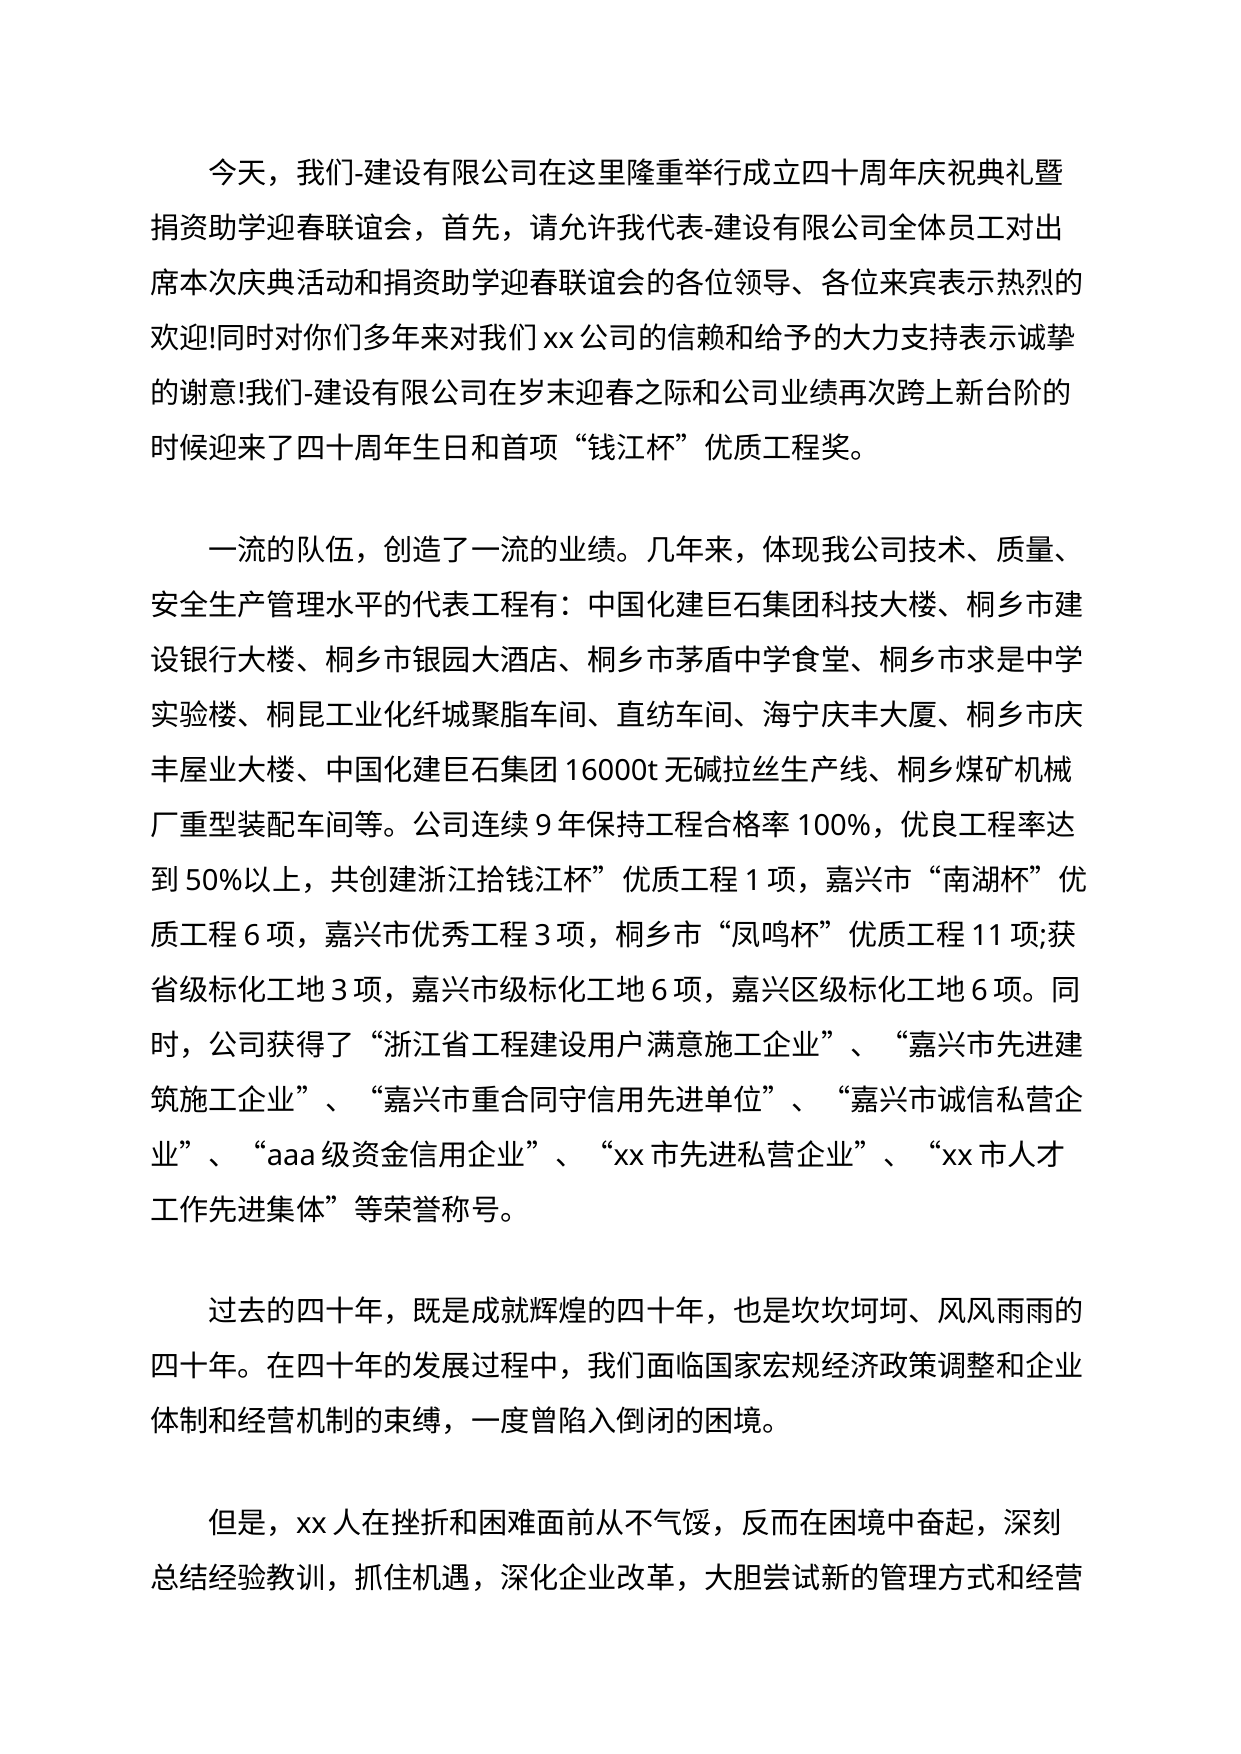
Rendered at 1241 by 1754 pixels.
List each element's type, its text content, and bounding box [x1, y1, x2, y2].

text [150, 1499, 1090, 1597]
text 一流的队伍，创造了一流的业绩。几年来，体现我公司技术、质量、安全生产管理水平的代表工程有：中国化建巨石集团科技大楼、桐乡市建设银行大楼、桐乡市银园大酒店、桐乡市茅盾中学食堂、桐乡市求是中学实验楼、桐昆工业化纤城聚脂车间、直纺车间、海宁庆丰大厦、桐乡市庆丰屋业大楼、中国化建巨石集团16000t无碱拉丝生产线、桐乡煤矿机械厂重型装配车间等。公司连续9年保持工程合格率100%，优良工程率达到50%以上，共创建浙江拾钱江杯”优质工程1项，嘉兴市“南湖杯”优质工程6项，嘉兴市优秀工程3项，桐乡市“凤鸣杯”优质工程11项;获省级标化工地3项，嘉兴市级标化工地6项，嘉兴区级标化工地6项。同时，公司获得了“浙江省工程建设用户满意施工企业”、“嘉兴市先进建筑施工企业”、“嘉兴市重合同守信用先进单位”、“嘉兴市诚信私营企业”、“aaa级资金信用企业”、“xx市先进私营企业”、“xx市人才工作先进集体”等荣誉称号。 [150, 527, 1090, 1228]
text 今天，我们-建设有限公司在这里隆重举行成立四十周年庆祝典礼暨捐资助学迎春联谊会，首先，请允许我代表-建设有限公司全体员工对出席本次庆典活动和捐资助学迎春联谊会的各位领导、各位来宾表示热烈的欢迎!同时对你们多年来对我们xx公司的信赖和给予的大力支持表示诚挚的谢意!我们-建设有限公司在岁末迎春之际和公司业绩再次跨上新台阶的时候迎来了四十周年生日和首项“钱江杯”优质工程奖。 [150, 150, 1090, 467]
text 过去的四十年，既是成就辉煌的四十年，也是坎坎坷坷、风风雨雨的四十年。在四十年的发展过程中，我们面临国家宏规经济政策调整和企业体制和经营机制的束缚，一度曾陷入倒闭的困境。 [150, 1288, 1090, 1440]
